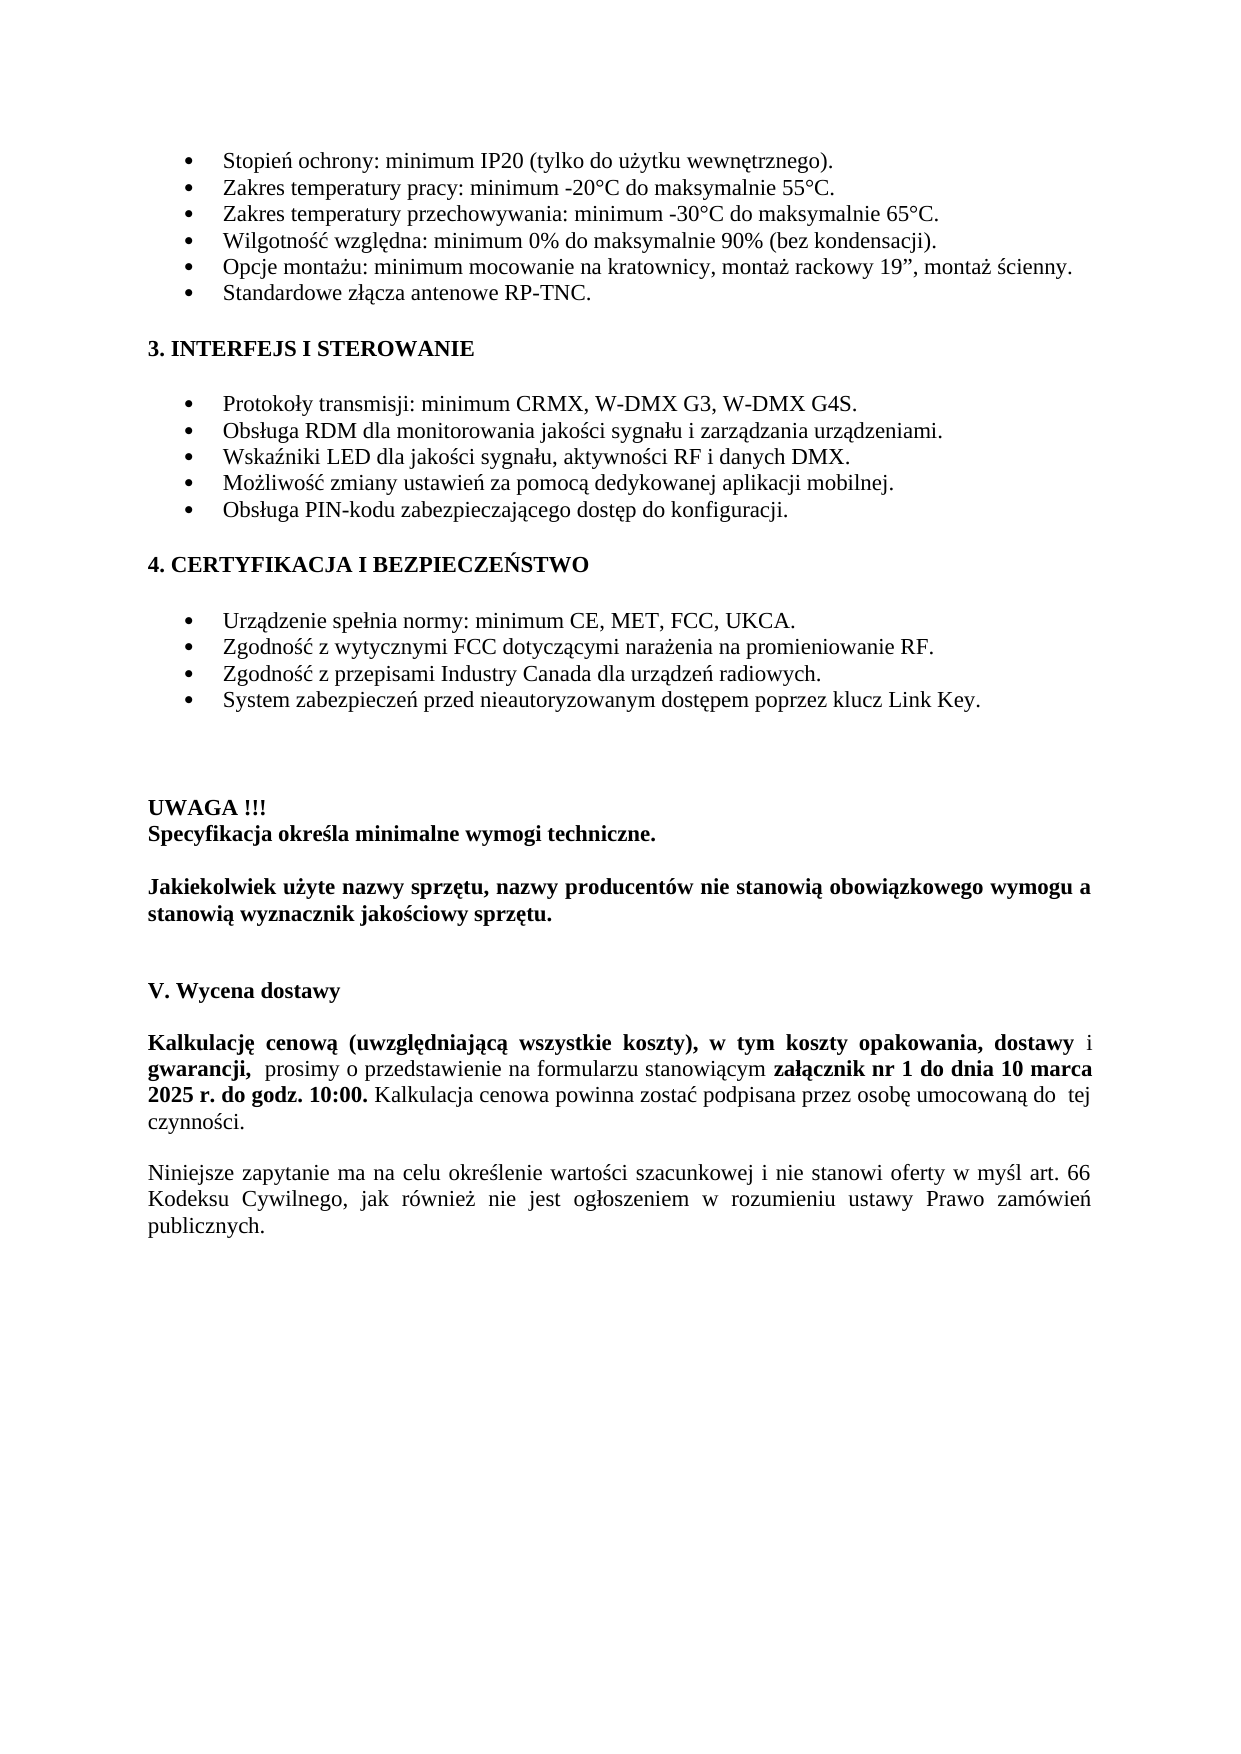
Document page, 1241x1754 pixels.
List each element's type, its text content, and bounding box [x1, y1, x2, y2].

list Protokoły transmisji: minimum CRMX, W-DMX G3, W-DMX G4S. [185, 390, 1093, 417]
list Zgodność z przepisami Industry Canada dla urządzeń radiowych. [185, 659, 1093, 686]
text UWAGA !!! [148, 794, 1093, 821]
list Zakres temperatury pracy: minimum -20°C do maksymalnie 55°C. [185, 174, 1093, 200]
list Wskaźniki LED dla jakości sygnału, aktywności RF i danych DMX. [185, 443, 1093, 469]
text V. Wycena dostawy [148, 977, 1093, 1004]
list Możliwość zmiany ustawień za pomocą dedykowanej aplikacji mobilnej. [185, 469, 1093, 496]
text Specyfikacja określa minimalne wymogi techniczne. [148, 821, 1093, 847]
list Stopień ochrony: minimum IP20 (tylko do użytku wewnętrznego). [185, 148, 1093, 174]
text Niniejsze zapytanie ma na celu określenie wartości szacunkowej i nie stanowi oferty w myśl art. 66 Kodeksu Cywilnego, jak również nie jest ogłoszeniem w rozumieniu ustawy Prawo zamówień publicznych. [148, 1159, 1093, 1238]
list Opcje montażu: minimum mocowanie na kratownicy, montaż rackowy 19”, montaż ścienny. [185, 253, 1093, 279]
list Zakres temperatury przechowywania: minimum -30°C do maksymalnie 65°C. [185, 200, 1093, 227]
list System zabezpieczeń przed nieautoryzowanym dostępem poprzez klucz Link Key. [185, 686, 1093, 712]
list Obsługa PIN-kodu zabezpieczającego dostęp do konfiguracji. [185, 496, 1093, 522]
list Urządzenie spełnia normy: minimum CE, MET, FCC, UKCA. [185, 607, 1093, 633]
list Obsługa RDM dla monitorowania jakości sygnału i zarządzania urządzeniami. [185, 417, 1093, 443]
list Zgodność z wytycznymi FCC dotyczącymi narażenia na promieniowanie RF. [185, 633, 1093, 659]
subtitle 4. CERTYFIKACJA I BEZPIECZEŃSTWO [148, 551, 1093, 578]
text Jakiekolwiek użyte nazwy sprzętu, nazwy producentów nie stanowią obowiązkowego wymogu a stanowią wyznacznik jakościowy sprzętu. [148, 873, 1093, 926]
text Kalkulację cenową (uwzględniającą wszystkie koszty), w tym koszty opakowania, dostawy i gwarancji, prosimy o przedstawienie na formularzu stanowiącym załącznik nr 1 do dnia 10 marca 2025 r. do godz. 10:00. Kalkulacja cenowa powinna zostać podpisana przez osobę umocowaną do tej czynności. [148, 1029, 1093, 1134]
subtitle 3. INTERFEJS I STEROWANIE [148, 335, 1093, 361]
list Standardowe złącza antenowe RP-TNC. [185, 279, 1093, 306]
list Wilgotność względna: minimum 0% do maksymalnie 90% (bez kondensacji). [185, 227, 1093, 253]
